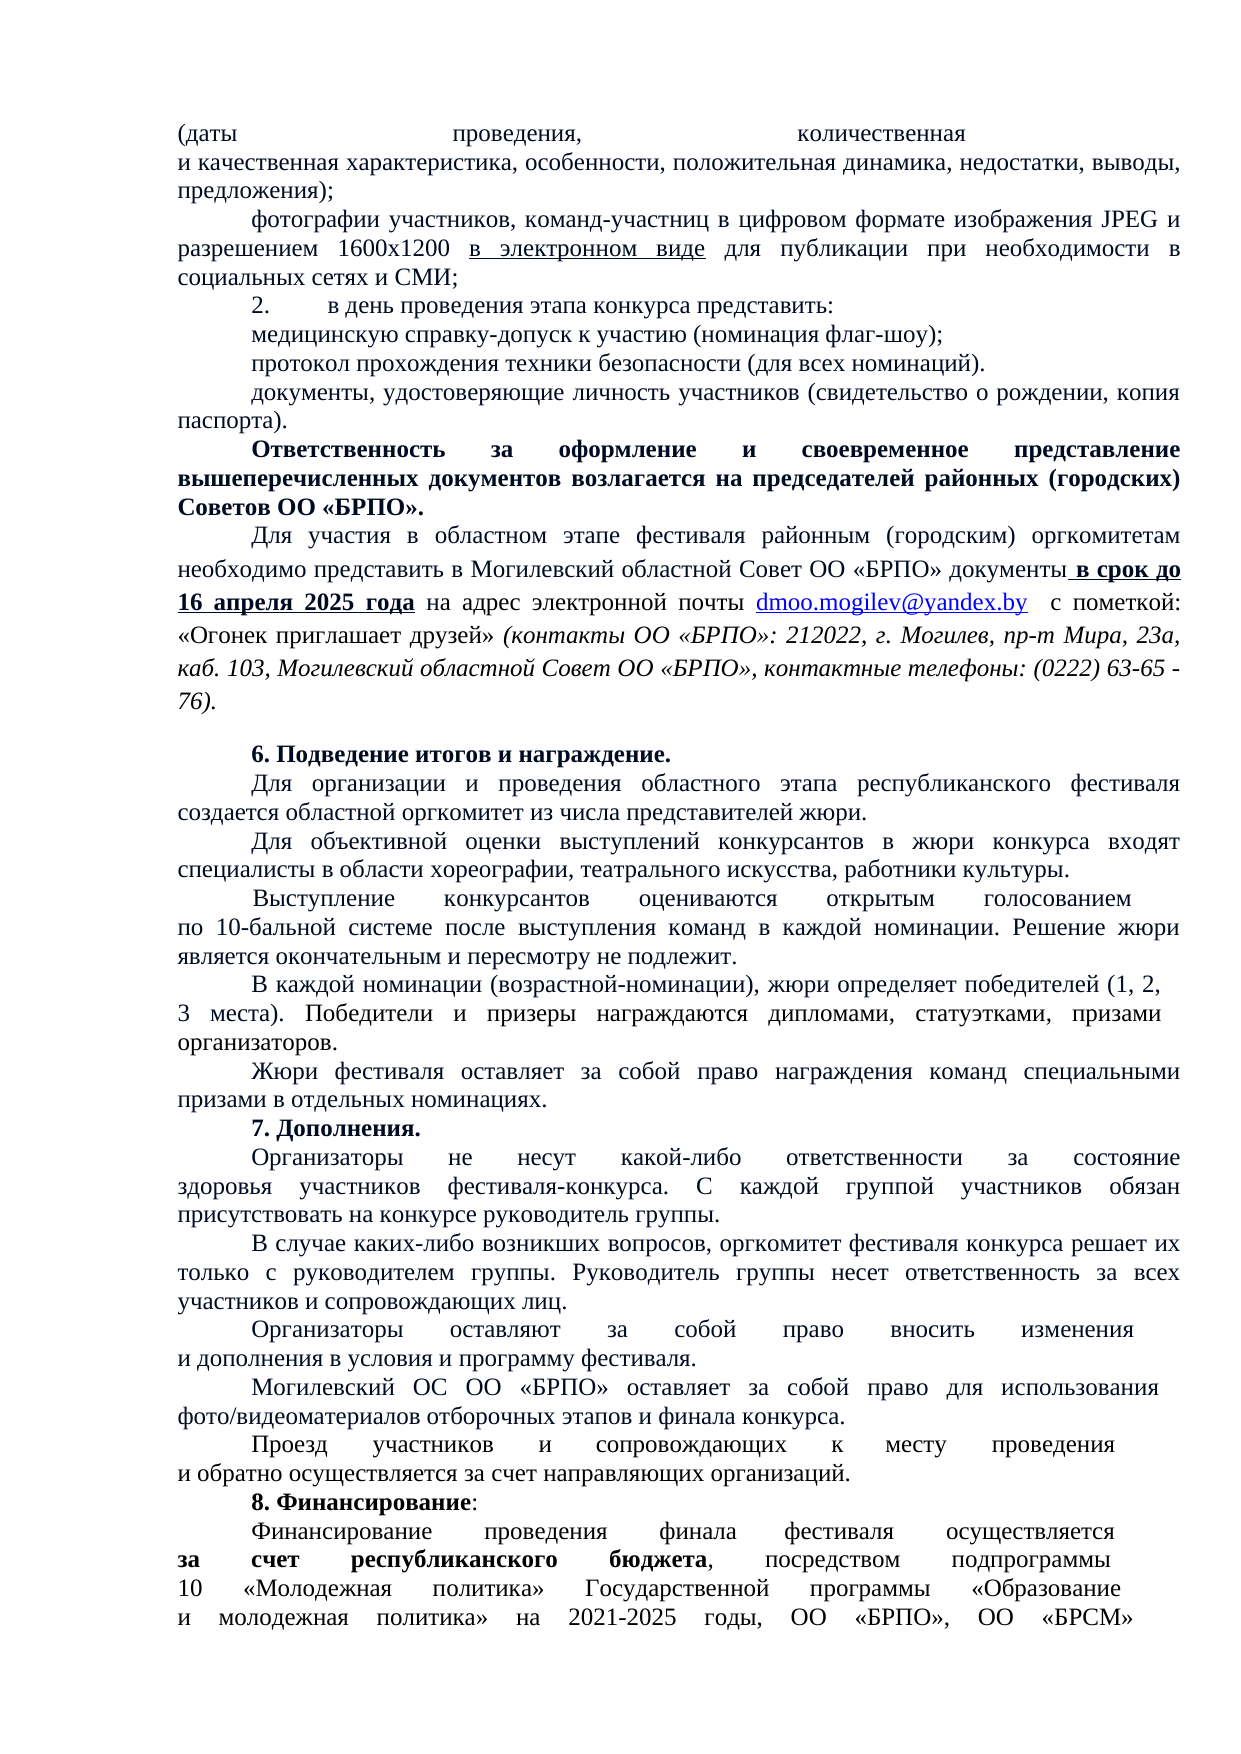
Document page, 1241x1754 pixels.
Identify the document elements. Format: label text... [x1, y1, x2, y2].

list в день проведения этапа конкурса представить: [177, 291, 1181, 319]
text Проезд участников и сопровождающих к месту проведения и обратно осуществляется за счет направляющих организаций. [177, 1429, 1160, 1487]
text Могилевский ОС ОО «БРПО» оставляет за собой право для использования фото/видеоматериалов отборочных этапов и финала конкурса. [177, 1372, 1160, 1429]
text медицинскую справку-допуск к участию (номинация флаг-шоу); [177, 319, 1181, 348]
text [177, 1516, 1162, 1631]
text Для организации и проведения областного этапа республиканского фестиваля создается областной оргкомитет из числа представителей жюри. [177, 768, 1181, 826]
text 7. Дополнения. [177, 1113, 1181, 1142]
text В каждой номинации (возрастной-номинации), жюри определяет победителей (1, 2, 3 места). Победители и призеры награждаются дипломами, статуэтками, призами организаторов. [177, 969, 1162, 1056]
text Для участия в областном этапе фестиваля районным (городским) оргкомитетам необходимо представить в Могилевский областной Совет ОО «БРПО» документы в срок до 16 апреля 2025 года на адрес электронной почты dmoo.mogilev@yandex.by с пометкой: «Огонек приглашает друзей» (контакты ОО «БРПО»: 212022, г. Могилев, пр-т Мира, 23а, каб. 103, Могилевский областной Совет ОО «БРПО», контактные телефоны: (0222) 63-65 -76). [177, 521, 1181, 714]
text Организаторы оставляют за собой право вносить изменения и дополнения в условия и программу фестиваля. [177, 1314, 1181, 1372]
text В случае каких-либо возникших вопросов, оргкомитет фестиваля конкурса решает их только с руководителем группы. Руководитель группы несет ответственность за всех участников и сопровождающих лиц. [177, 1228, 1181, 1314]
text Организаторы не несут какой-либо ответственности за состояние здоровья участников фестиваля-конкурса. С каждой группой участников обязан присутствовать на конкурсе руководитель группы. [177, 1142, 1181, 1228]
text протокол прохождения техники безопасности (для всех номинаций). [177, 348, 1181, 377]
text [177, 118, 1181, 204]
text 8. Финансирование: [177, 1487, 1181, 1516]
text Для объективной оценки выступлений конкурсантов в жюри конкурса входят специалисты в области хореографии, театрального искусства, работники культуры. [177, 826, 1181, 883]
text Выступление конкурсантов оцениваются открытым голосованием по 10-бальной системе после выступления команд в каждой номинации. Решение жюри является окончательным и пересмотру не подлежит. [177, 883, 1181, 969]
text 6. Подведение итогов и награждение. [177, 739, 1181, 768]
text Ответственность за оформление и своевременное представление вышеперечисленных документов возлагается на председателей районных (городских) Советов ОО «БРПО». [177, 434, 1181, 521]
text Жюри фестиваля оставляет за собой право награждения команд специальными призами в отдельных номинациях. [177, 1056, 1181, 1113]
list документы, удостоверяющие личность участников (свидетельство о рождении, копия паспорта). [177, 377, 1181, 434]
text фотографии участников, команд-участниц в цифровом формате изображения JPEG и разрешением 1600х1200 в электронном виде для публикации при необходимости в социальных сетях и СМИ; [177, 204, 1181, 291]
